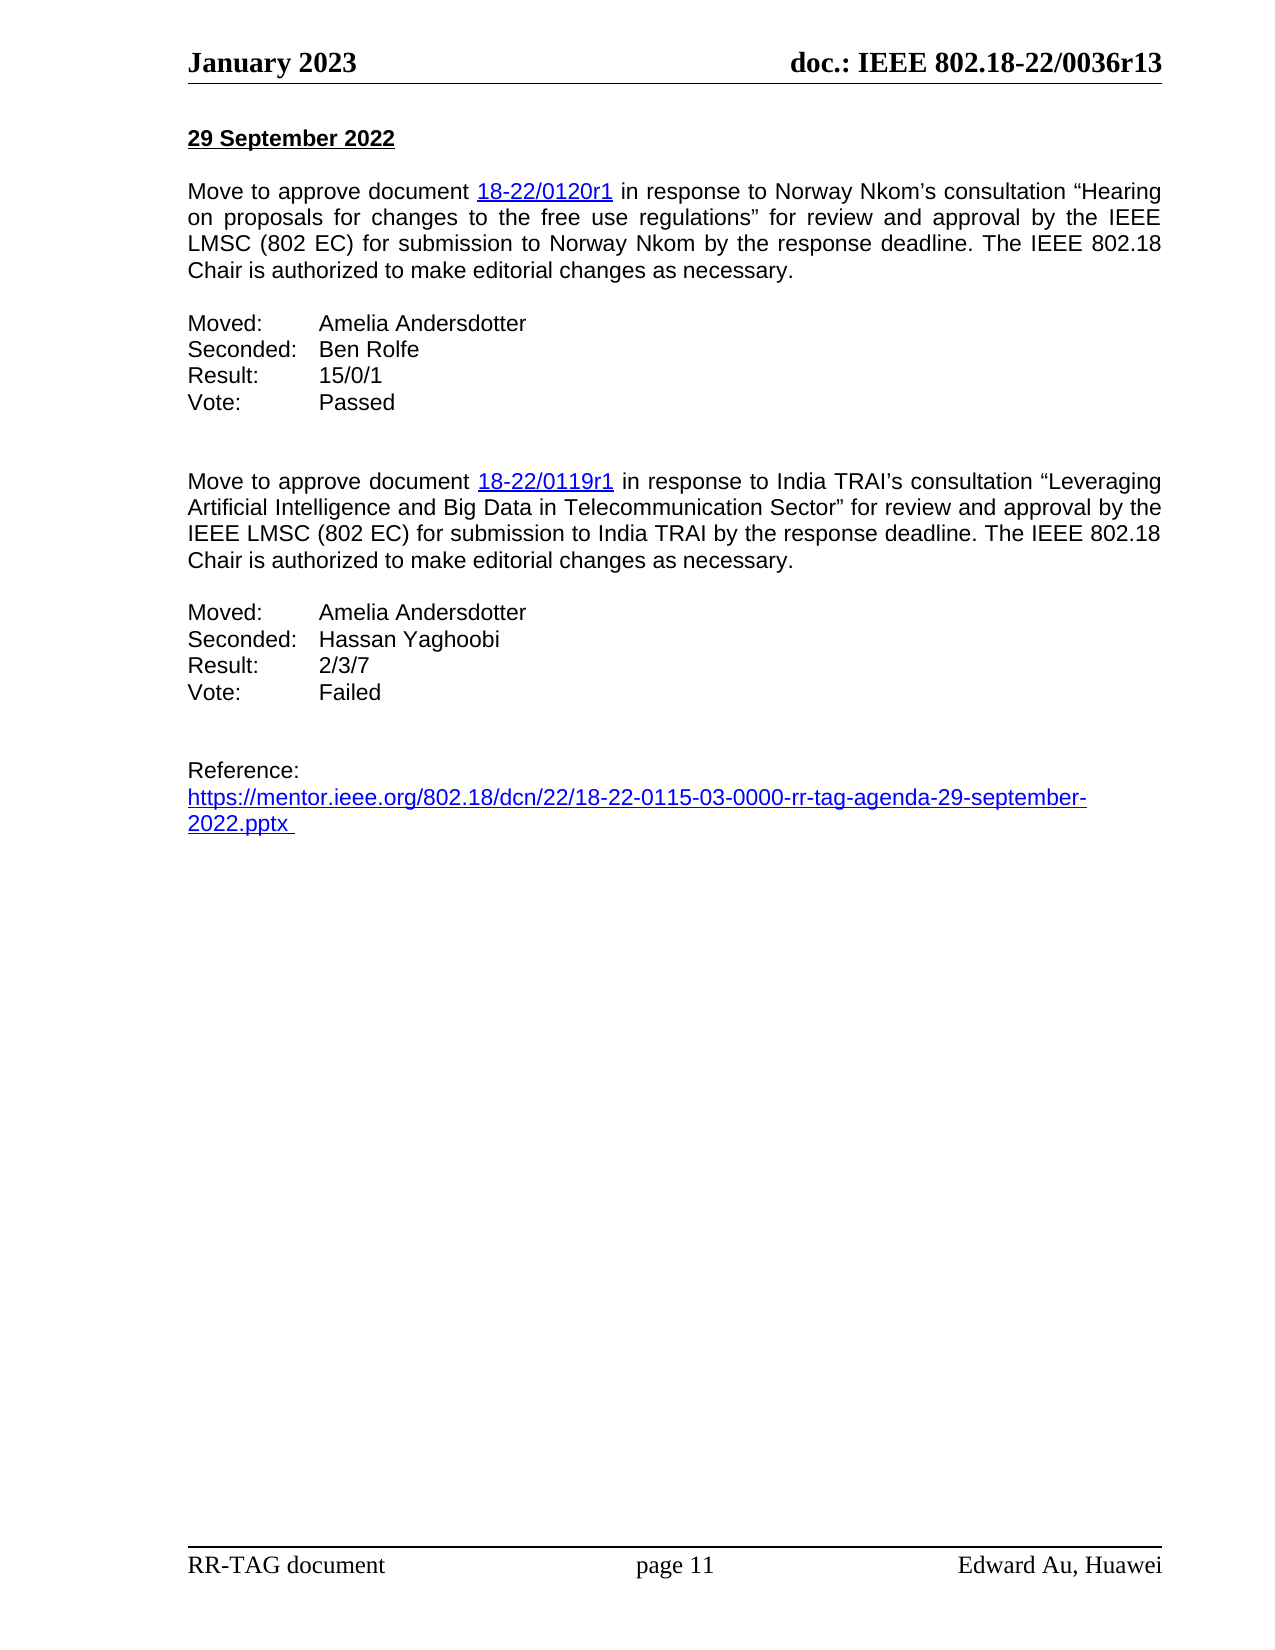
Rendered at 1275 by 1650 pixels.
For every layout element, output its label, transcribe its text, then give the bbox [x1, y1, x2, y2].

text Move to approve document 18-22/0120r1 in response to Norway Nkom’s consultation “Hearing on proposals for changes to the free use regulations” for review and approval by the IEEE LMSC (802 EC) for submission to Norway Nkom by the response deadline. The IEEE 802.18 Chair is authorized to make editorial changes as necessary. [187, 178, 1162, 283]
text Moved: Amelia Andersdotter [187, 599, 1162, 626]
text Reference: [187, 757, 1162, 784]
text Vote: Failed [187, 678, 1162, 705]
text https://mentor.ieee.org/802.18/dcn/22/18-22-0115-03-0000-rr-tag-agenda-29-september-2022.pptx [187, 784, 1162, 837]
text Seconded: Ben Rolfe [187, 336, 1162, 362]
text Move to approve document 18-22/0119r1 in response to India TRAI’s consultation “Leveraging Artificial Intelligence and Big Data in Telecommunication Sector” for review and approval by the IEEE LMSC (802 EC) for submission to India TRAI by the response deadline. The IEEE 802.18 Chair is authorized to make editorial changes as necessary. [187, 468, 1162, 573]
text Moved: Amelia Andersdotter [187, 309, 1162, 336]
text Result: 2/3/7 [187, 652, 1162, 678]
text Vote: Passed [187, 388, 1162, 415]
text Result: 15/0/1 [187, 362, 1162, 388]
text Seconded: Hassan Yaghoobi [187, 626, 1162, 652]
text 29 September 2022 [187, 125, 1162, 151]
